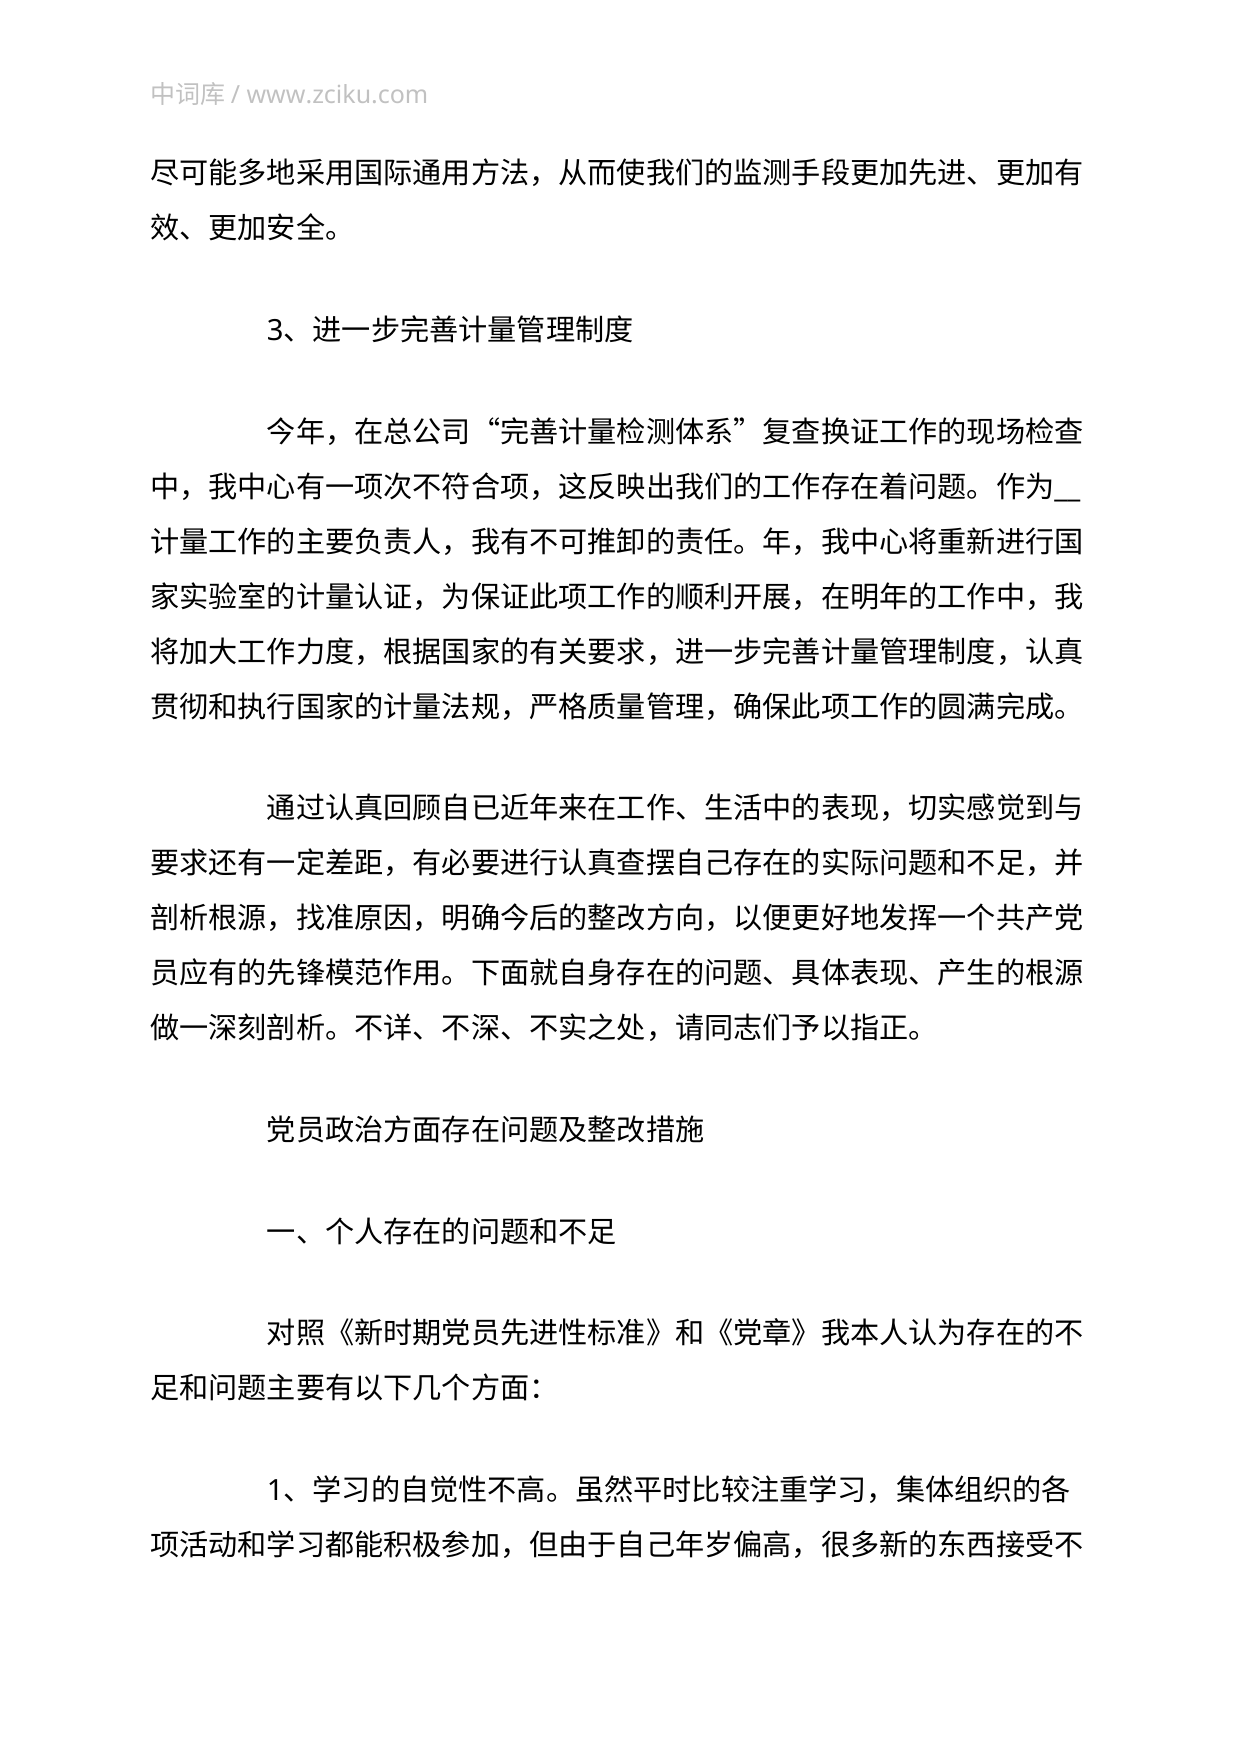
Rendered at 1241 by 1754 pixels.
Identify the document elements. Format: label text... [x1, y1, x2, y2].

text 今年，在总公司“完善计量检测体系”复查换证工作的现场检查中，我中心有一项次不符合项，这反映出我们的工作存在着问题。作为__计量工作的主要负责人，我有不可推卸的责任。年，我中心将重新进行国家实验室的计量认证，为保证此项工作的顺利开展，在明年的工作中，我将加大工作力度，根据国家的有关要求，进一步完善计量管理制度，认真贯彻和执行国家的计量法规，严格质量管理，确保此项工作的圆满完成。 [150, 409, 1090, 726]
text 通过认真回顾自已近年来在工作、生活中的表现，切实感觉到与要求还有一定差距，有必要进行认真查摆自己存在的实际问题和不足，并剖析根源，找准原因，明确今后的整改方向，以便更好地发挥一个共产党员应有的先锋模范作用。下面就自身存在的问题、具体表现、产生的根源做一深刻剖析。不详、不深、不实之处，请同志们予以指正。 [150, 785, 1090, 1047]
text 3、进一步完善计量管理制度 [150, 307, 1090, 349]
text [150, 150, 1090, 247]
text 一、个人存在的问题和不足 [150, 1208, 1090, 1250]
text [150, 1467, 1090, 1564]
text 对照《新时期党员先进性标准》和《党章》我本人认为存在的不足和问题主要有以下几个方面： [150, 1310, 1090, 1407]
text 党员政治方面存在问题及整改措施 [150, 1106, 1090, 1149]
